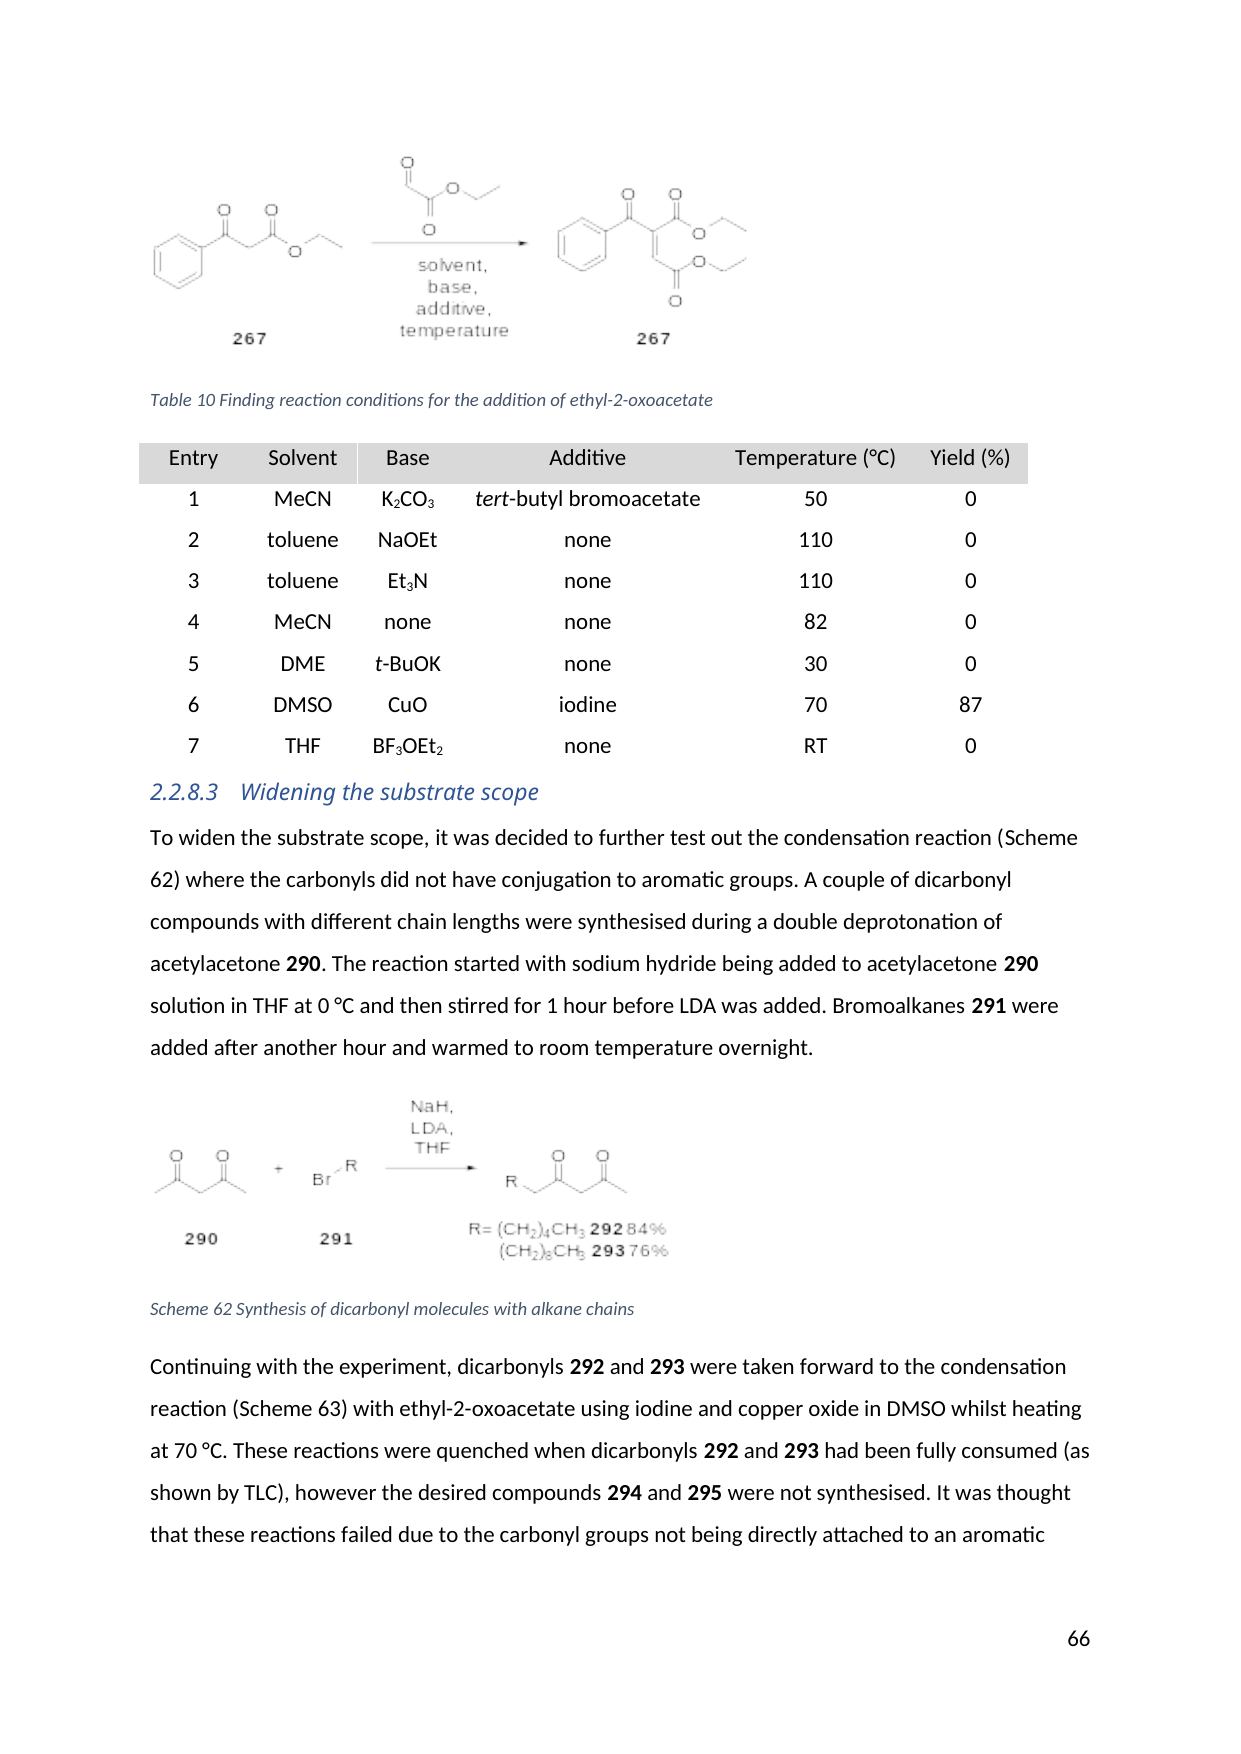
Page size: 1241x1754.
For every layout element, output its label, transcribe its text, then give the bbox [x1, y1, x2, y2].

text Table 10 Finding reaction conditions for the addition of ethyl-2-oxoacetate [150, 388, 1090, 411]
table_cell iodine [458, 690, 718, 731]
table_cell DME [248, 649, 357, 690]
table_cell 5 [139, 649, 248, 690]
table_cell 50 [718, 484, 913, 525]
table_header Temperature (°C) [718, 443, 913, 484]
table_cell MeCN [248, 608, 357, 649]
table_cell 0 [913, 608, 1028, 649]
table_cell DMSO [248, 690, 357, 731]
table_header Yield (%) [913, 443, 1028, 484]
table_cell none [458, 566, 718, 607]
table_cell BF3OEt2 [358, 731, 458, 772]
table_cell MeCN [248, 484, 357, 525]
table_cell 3 [139, 566, 248, 607]
text To widen the substrate scope, it was decided to further test out the condensation reaction (Scheme 62) where the carbonyls did not have conjugation to aromatic groups. A couple of dicarbonyl compounds with different chain lengths were synthesised during a double deprotonation of acetylacetone 290. The reaction started with sodium hydride being added to acetylacetone 290 solution in THF at 0 °C and then stirred for 1 hour before LDA was added. Bromoalkanes 291 were added after another hour and warmed to room temperature overnight. [150, 823, 1090, 1061]
table_cell 1 [139, 484, 248, 525]
table_header Entry [139, 443, 248, 484]
table_cell 30 [718, 649, 913, 690]
table_cell none [458, 731, 718, 772]
table_cell 87 [913, 690, 1028, 731]
table_cell t-BuOK [358, 649, 458, 690]
table_cell K2CO3 [358, 484, 458, 525]
table_cell Et3N [358, 566, 458, 607]
table_cell none [458, 608, 718, 649]
table_header Additive [458, 443, 718, 484]
table_cell RT [718, 731, 913, 772]
table_cell 0 [913, 525, 1028, 566]
table_cell none [458, 525, 718, 566]
table_cell NaOEt [358, 525, 458, 566]
subtitle Widening the substrate scope [150, 776, 1090, 807]
table_cell 110 [718, 525, 913, 566]
table_cell 82 [718, 608, 913, 649]
table_header Solvent [248, 443, 357, 484]
table_cell 0 [913, 566, 1028, 607]
table_cell 4 [139, 608, 248, 649]
table_cell 0 [913, 484, 1028, 525]
table_cell 6 [139, 690, 248, 731]
table_cell 0 [913, 731, 1028, 772]
table_cell none [458, 649, 718, 690]
table_cell 2 [139, 525, 248, 566]
table_cell CuO [358, 690, 458, 731]
text Scheme 62 Synthesis of dicarbonyl molecules with alkane chains [150, 1297, 1090, 1320]
table_cell 0 [913, 649, 1028, 690]
table_cell THF [248, 731, 357, 772]
table_header Base [358, 443, 458, 484]
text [150, 1352, 1090, 1548]
table_cell 70 [718, 690, 913, 731]
table_cell toluene [248, 566, 357, 607]
table_cell toluene [248, 525, 357, 566]
table_cell none [358, 608, 458, 649]
table_cell 7 [139, 731, 248, 772]
table_cell tert-butyl bromoacetate [458, 484, 718, 525]
table_cell 110 [718, 566, 913, 607]
